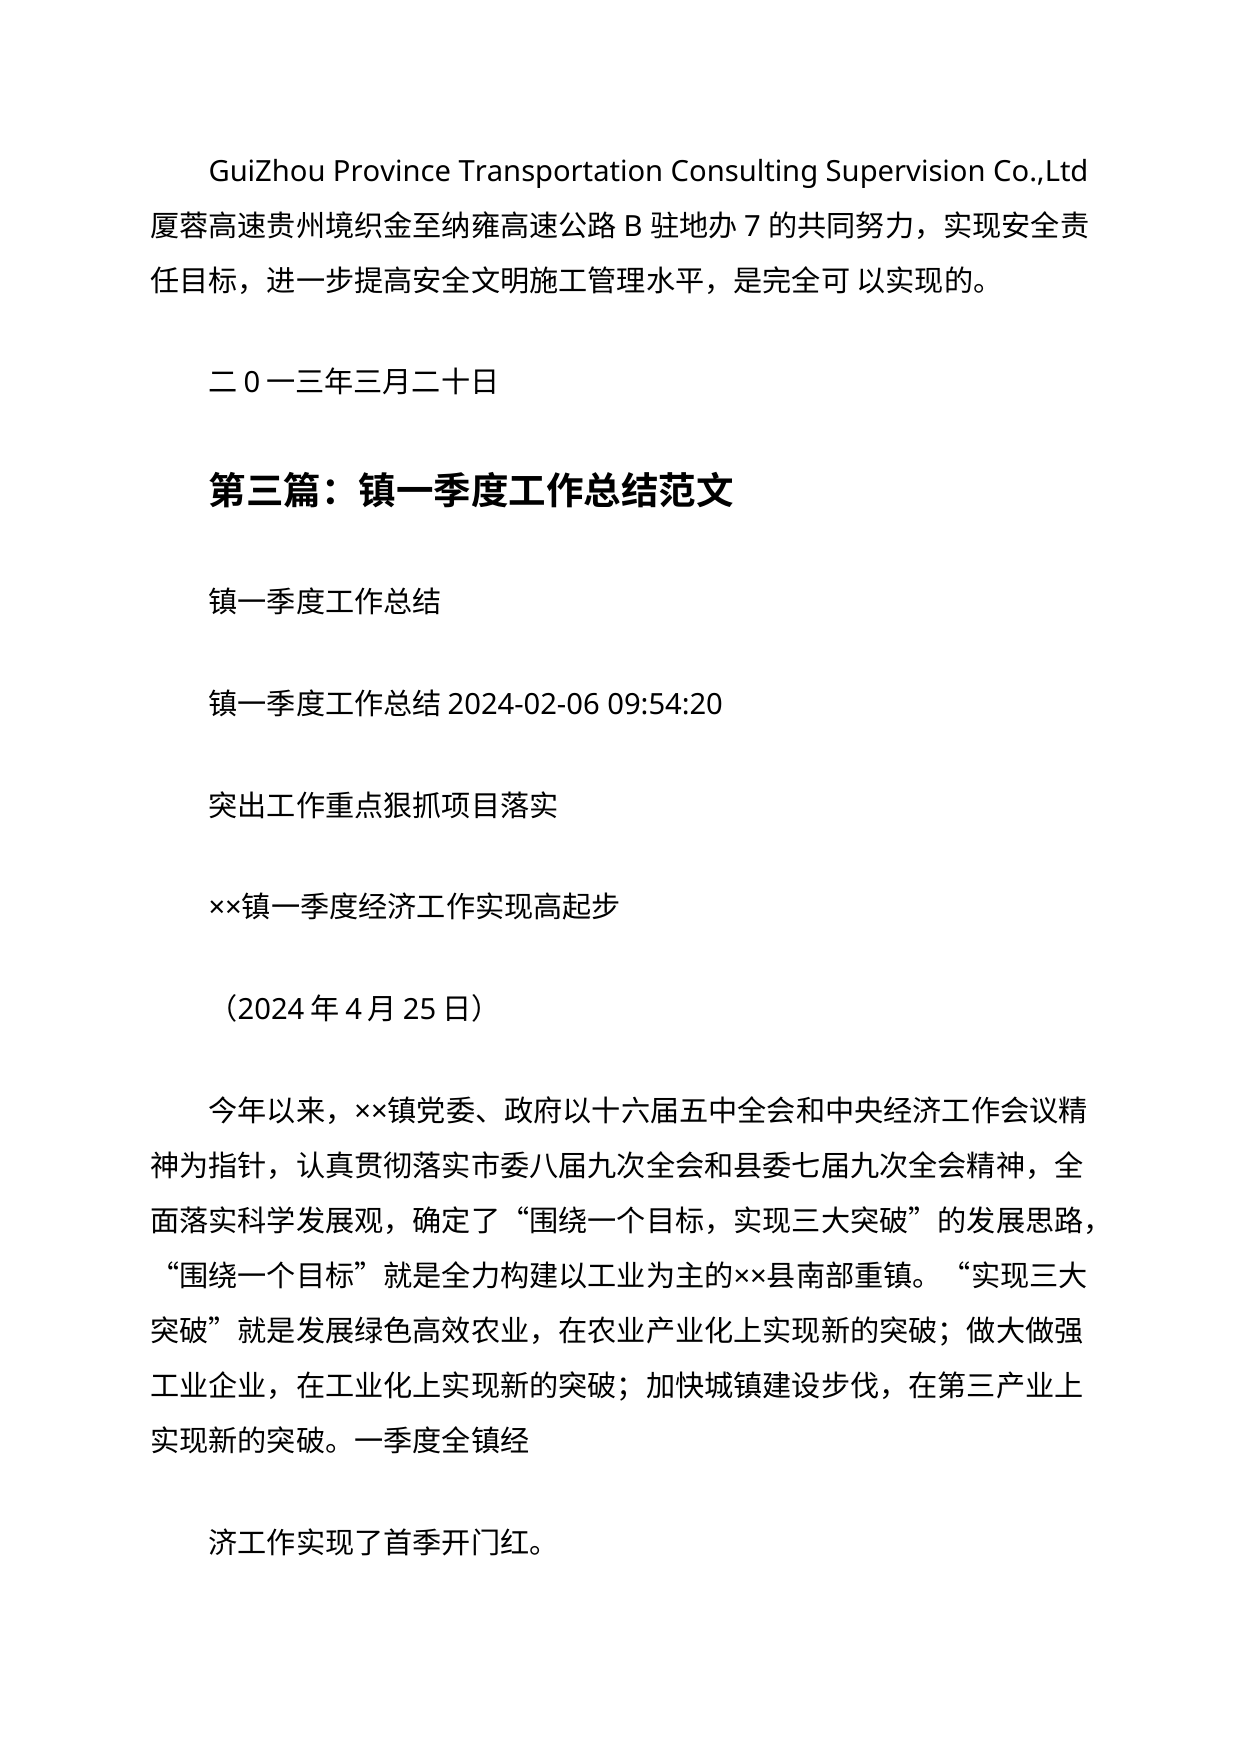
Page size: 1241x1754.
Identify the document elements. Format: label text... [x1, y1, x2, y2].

text 镇一季度工作总结 [150, 578, 1090, 621]
text 济工作实现了首季开门红。 [150, 1519, 1090, 1562]
text 镇一季度工作总结2024-02-06 09:54:20 [150, 680, 1090, 723]
text 突出工作重点狠抓项目落实 [150, 782, 1090, 824]
text 第三篇：镇一季度工作总结范文 [150, 461, 1090, 515]
text ××镇一季度经济工作实现高起步 [150, 884, 1090, 926]
text 今年以来，××镇党委、政府以十六届五中全会和中央经济工作会议精神为指针，认真贯彻落实市委八届九次全会和县委七届九次全会精神，全面落实科学发展观，确定了“围绕一个目标，实现三大突破”的发展思路，“围绕一个目标”就是全力构建以工业为主的××县南部重镇。“实现三大突破”就是发展绿色高效农业，在农业产业化上实现新的突破；做大做强工业企业，在工业化上实现新的突破；加快城镇建设步伐，在第三产业上实现新的突破。一季度全镇经 [150, 1088, 1090, 1460]
text （2024年4月25日） [150, 986, 1090, 1028]
text 二0一三年三月二十日 [150, 359, 1090, 401]
text GuiZhou Province Transportation Consulting Supervision Co.,Ltd 厦蓉高速贵州境织金至纳雍高速公路 B 驻地办 7 的共同努力，实现安全责任目标，进一步提高安全文明施工管理水平，是完全可 以实现的。 [150, 150, 1090, 299]
